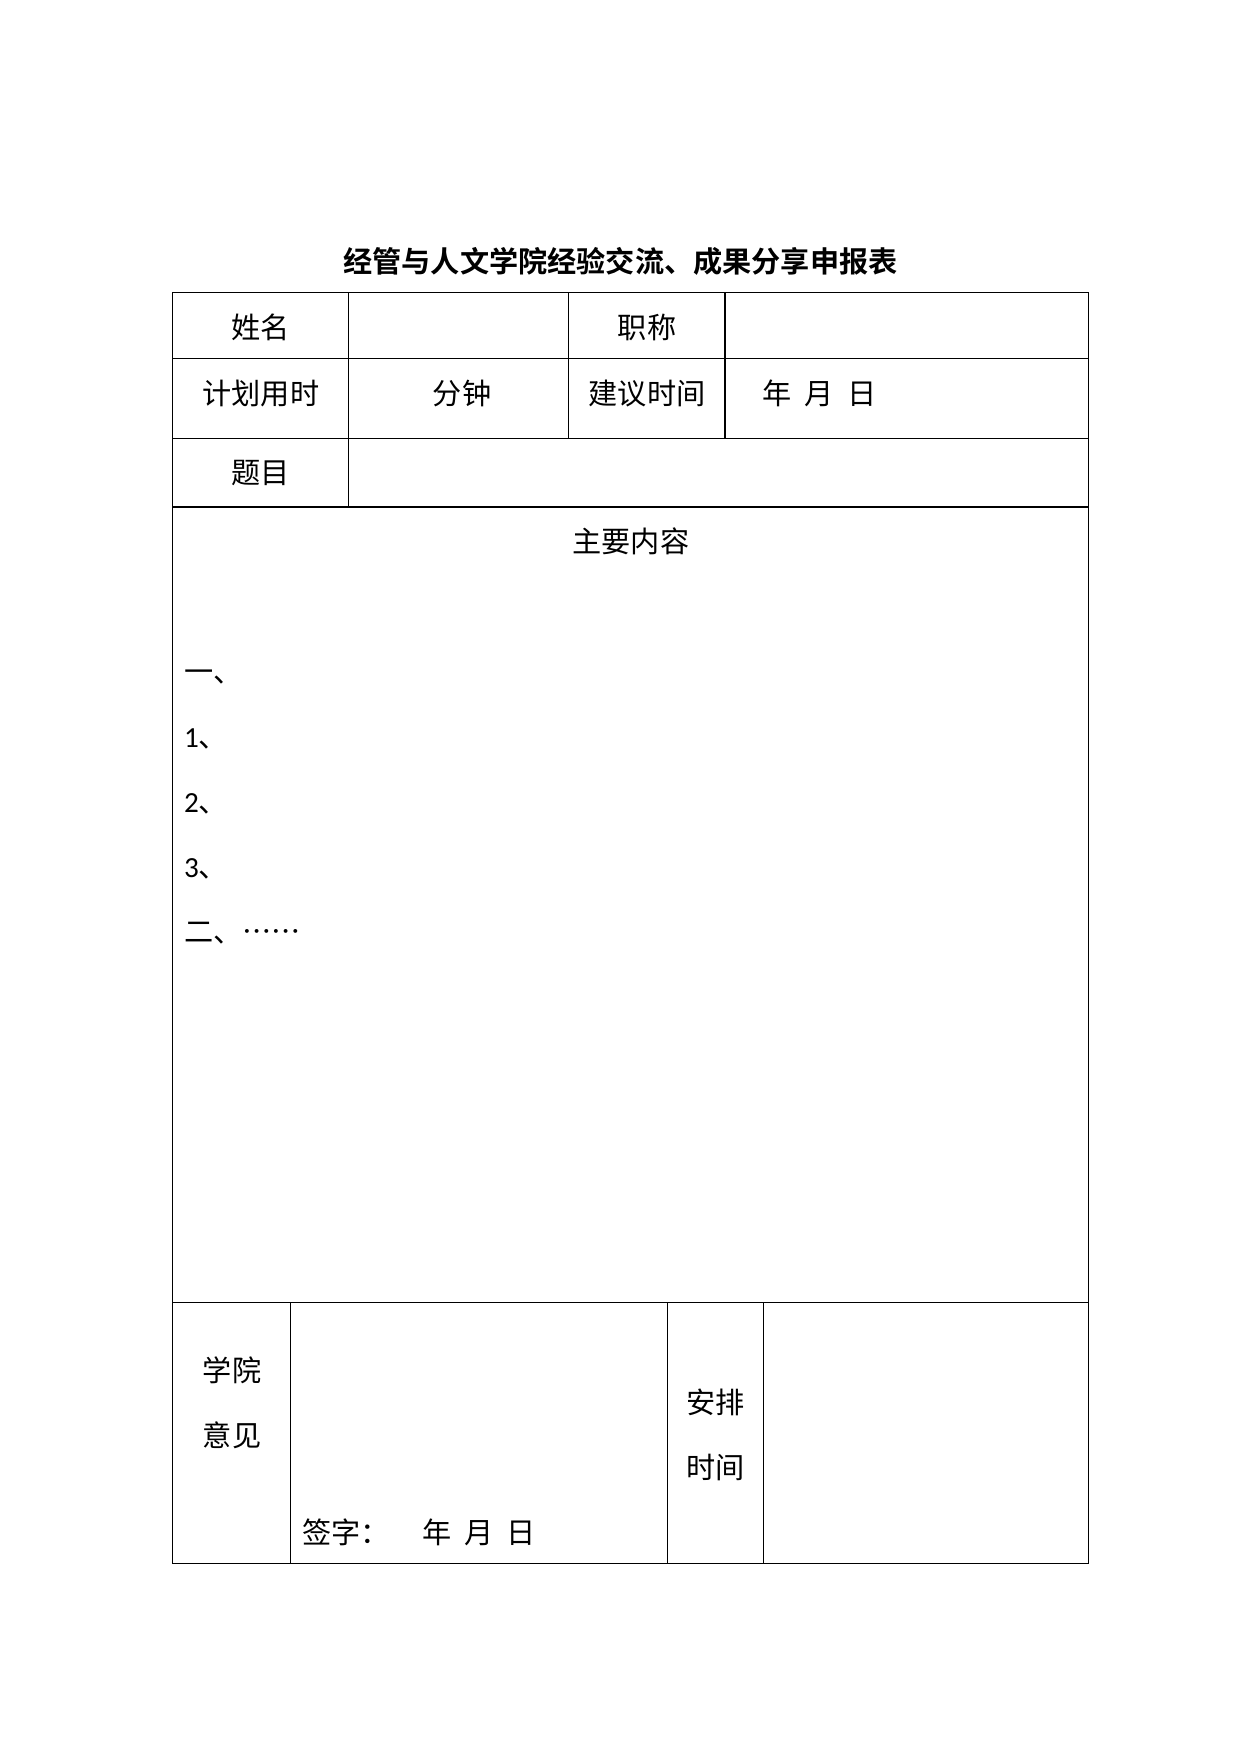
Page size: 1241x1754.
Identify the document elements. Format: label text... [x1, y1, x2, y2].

table_cell 计划用时 [173, 359, 348, 438]
table_cell 学院 意见 [173, 1303, 290, 1563]
table_cell 题目 [173, 439, 348, 506]
table_header 姓名 [173, 293, 348, 358]
table_cell 签字： 年 月 日 [291, 1303, 667, 1563]
table_cell [764, 1303, 1088, 1563]
table_cell 年 月 日 [726, 359, 1088, 438]
table_cell 主要内容 一、 1、 2、 3、 二、…… [173, 508, 1088, 1302]
table_cell 安排时间 [668, 1303, 763, 1563]
table_header 职称 [569, 293, 724, 358]
list 经管与人文学院经验交流、成果分享申报表 [187, 227, 1053, 292]
table_cell 分钟 [349, 359, 568, 438]
table_header [726, 293, 1088, 358]
table_cell 建议时间 [569, 359, 724, 438]
table_header [349, 293, 568, 358]
table_cell [349, 439, 1088, 506]
